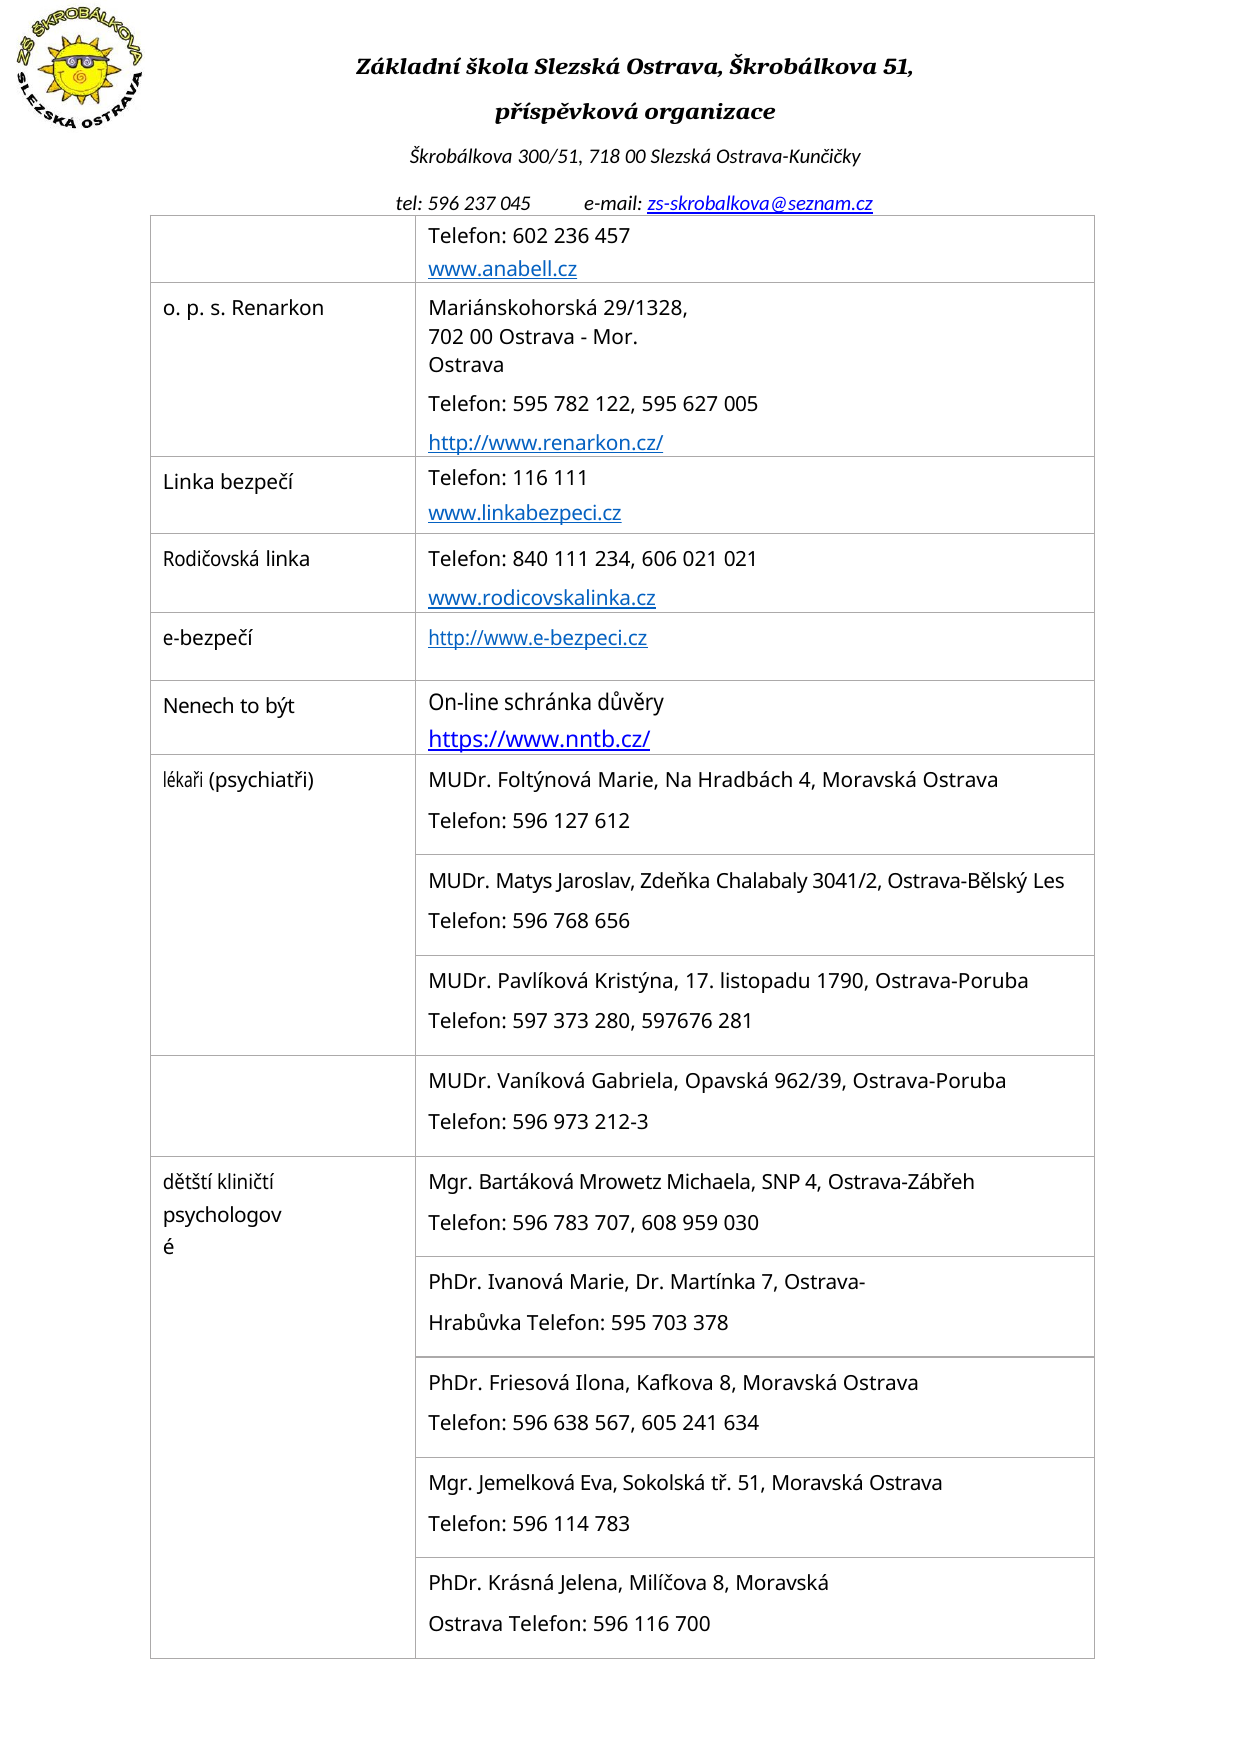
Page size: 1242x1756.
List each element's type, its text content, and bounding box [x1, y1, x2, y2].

table_cell Rodičovská linka [151, 534, 415, 612]
table_cell Mgr. Bartáková Mrowetz Michaela, SNP 4, Ostrava-Zábřeh Telefon: 596 783 707, 608 959 030 [416, 1157, 1094, 1256]
table_cell Nenech to být [151, 681, 415, 754]
table_cell MUDr. Foltýnová Marie, Na Hradbách 4, Moravská Ostrava Telefon: 596 127 612 [416, 755, 1094, 854]
table_cell PhDr. Krásná Jelena, Milíčova 8, Moravská Ostrava Telefon: 596 116 700 [416, 1558, 1094, 1657]
table_cell PhDr. Ivanová Marie, Dr. Martínka 7, Ostrava-Hrabůvka Telefon: 595 703 378 [416, 1257, 1094, 1356]
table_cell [416, 216, 1094, 282]
table_cell MUDr. Pavlíková Kristýna, 17. listopadu 1790, Ostrava-Poruba Telefon: 597 373 280, 597676 281 [416, 956, 1094, 1055]
table_cell Mariánskohorská 29/1328, 702 00 Ostrava - Mor. Ostrava Telefon: 595 782 122, 595 627 005 http://www.renarkon.cz/ [416, 283, 1094, 456]
table_cell [151, 1056, 415, 1156]
table_cell PhDr. Friesová Ilona, Kafkova 8, Moravská Ostrava Telefon: 596 638 567, 605 241 634 [416, 1358, 1094, 1457]
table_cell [151, 216, 415, 282]
table_cell On-line schránka důvěry https://www.nntb.cz/ [416, 681, 1094, 754]
table_cell lékaři (psychiatři) [151, 755, 415, 1055]
table_cell Mgr. Jemelková Eva, Sokolská tř. 51, Moravská Ostrava Telefon: 596 114 783 [416, 1458, 1094, 1557]
table_cell MUDr. Vaníková Gabriela, Opavská 962/39, Ostrava-Poruba Telefon: 596 973 212-3 [416, 1056, 1094, 1156]
table_cell o. p. s. Renarkon [151, 283, 415, 456]
picture [16, 0, 146, 133]
table_cell Telefon: 840 111 234, 606 021 021 www.rodicovskalinka.cz [416, 534, 1094, 612]
table_cell e-bezpečí [151, 613, 415, 680]
table_cell Linka bezpečí [151, 457, 415, 533]
table_cell dětští kliničtí psychologové [151, 1157, 415, 1657]
table_cell Telefon: 116 111 www.linkabezpeci.cz [416, 457, 1094, 533]
table_cell http://www.e-bezpeci.cz [416, 613, 1094, 680]
table_cell MUDr. Matys Jaroslav, Zdeňka Chalabaly 3041/2, Ostrava-Bělský Les Telefon: 596 768 656 [416, 855, 1094, 955]
